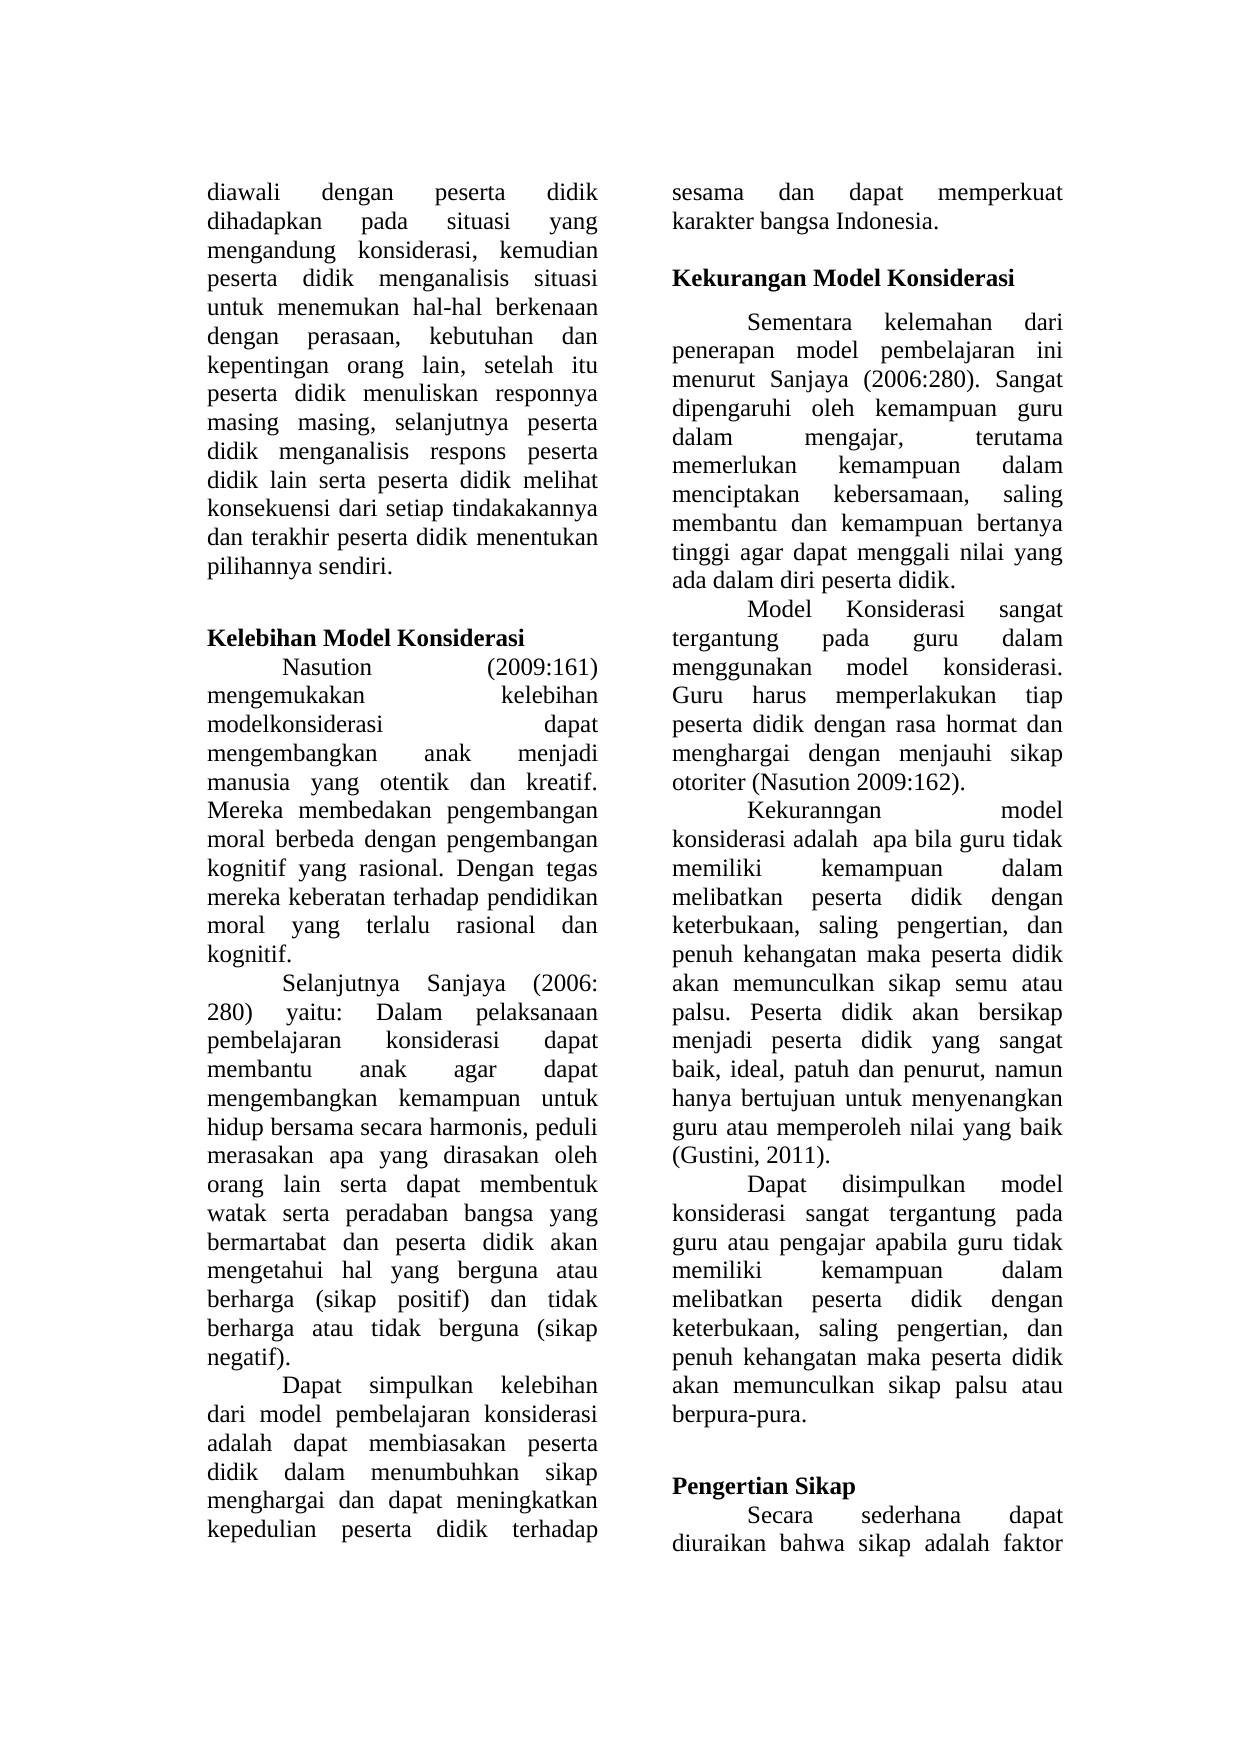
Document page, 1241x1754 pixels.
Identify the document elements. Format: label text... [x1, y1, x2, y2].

text Dapat simpulkan kelebihan dari model pembelajaran konsiderasi adalah dapat membiasakan peserta didik dalam menumbuhkan sikap menghargai dan dapat meningkatkan kepedulian peserta didik terhadap sesama dan dapat memperkuat karakter bangsa Indonesia. [672, 177, 1063, 235]
text Pengertian Sikap [672, 1471, 1063, 1500]
text Model Konsiderasi sangat tergantung pada guru dalam menggunakan model konsiderasi. Guru harus memperlakukan tiap peserta didik dengan rasa hormat dan menghargai dengan menjauhi sikap otoriter (Nasution 2009:162). [672, 594, 1063, 795]
text Selanjutnya Sanjaya (2006: 280) yaitu: Dalam pelaksanaan pembelajaran konsiderasi dapat membantu anak agar dapat mengembangkan kemampuan untuk hidup bersama secara harmonis, peduli merasakan apa yang dirasakan oleh orang lain serta dapat membentuk watak serta peradaban bangsa yang bermartabat dan peserta didik akan mengetahui hal yang berguna atau berharga (sikap positif) dan tidak berharga atau tidak berguna (sikap negatif). [207, 968, 598, 1370]
text Kelebihan Model Konsiderasi [207, 623, 598, 652]
text Sementara kelemahan dari penerapan model pembelajaran ini menurut Sanjaya (2006:280). Sangat dipengaruhi oleh kemampuan guru dalam mengajar, terutama memerlukan kemampuan dalam menciptakan kebersamaan, saling membantu dan kemampuan bertanya tinggi agar dapat menggali nilai yang ada dalam diri peserta didik. [672, 307, 1063, 594]
text Kekuranngan model konsiderasi adalah apa bila guru tidak memiliki kemampuan dalam melibatkan peserta didik dengan keterbukaan, saling pengertian, dan penuh kehangatan maka peserta didik akan memunculkan sikap semu atau palsu. Peserta didik akan bersikap menjadi peserta didik yang sangat baik, ideal, patuh dan penurut, namun hanya bertujuan untuk menyenangkan guru atau memperoleh nilai yang baik (Gustini, 2011). [672, 795, 1063, 1169]
text Dapat disimpulkan model konsiderasi sangat tergantung pada guru atau pengajar apabila guru tidak memiliki kemampuan dalam melibatkan peserta didik dengan keterbukaan, saling pengertian, dan penuh kehangatan maka peserta didik akan memunculkan sikap palsu atau berpura-pura. [672, 1169, 1063, 1428]
text Dapat simpulkan kelebihan dari model pembelajaran konsiderasi adalah dapat membiasakan peserta didik dalam menumbuhkan sikap menghargai dan dapat meningkatkan kepedulian peserta didik terhadap sesama dan dapat memperkuat karakter bangsa Indonesia. [207, 1370, 598, 1543]
text Nasution (2009:161) mengemukakan kelebihan modelkonsiderasi dapat mengembangkan anak menjadi manusia yang otentik dan kreatif. Mereka membedakan pengembangan moral berbeda dengan pengembangan kognitif yang rasional. Dengan tegas mereka keberatan terhadap pendidikan moral yang terlalu rasional dan kognitif. [207, 652, 598, 968]
text Kekurangan Model Konsiderasi [672, 263, 1063, 292]
